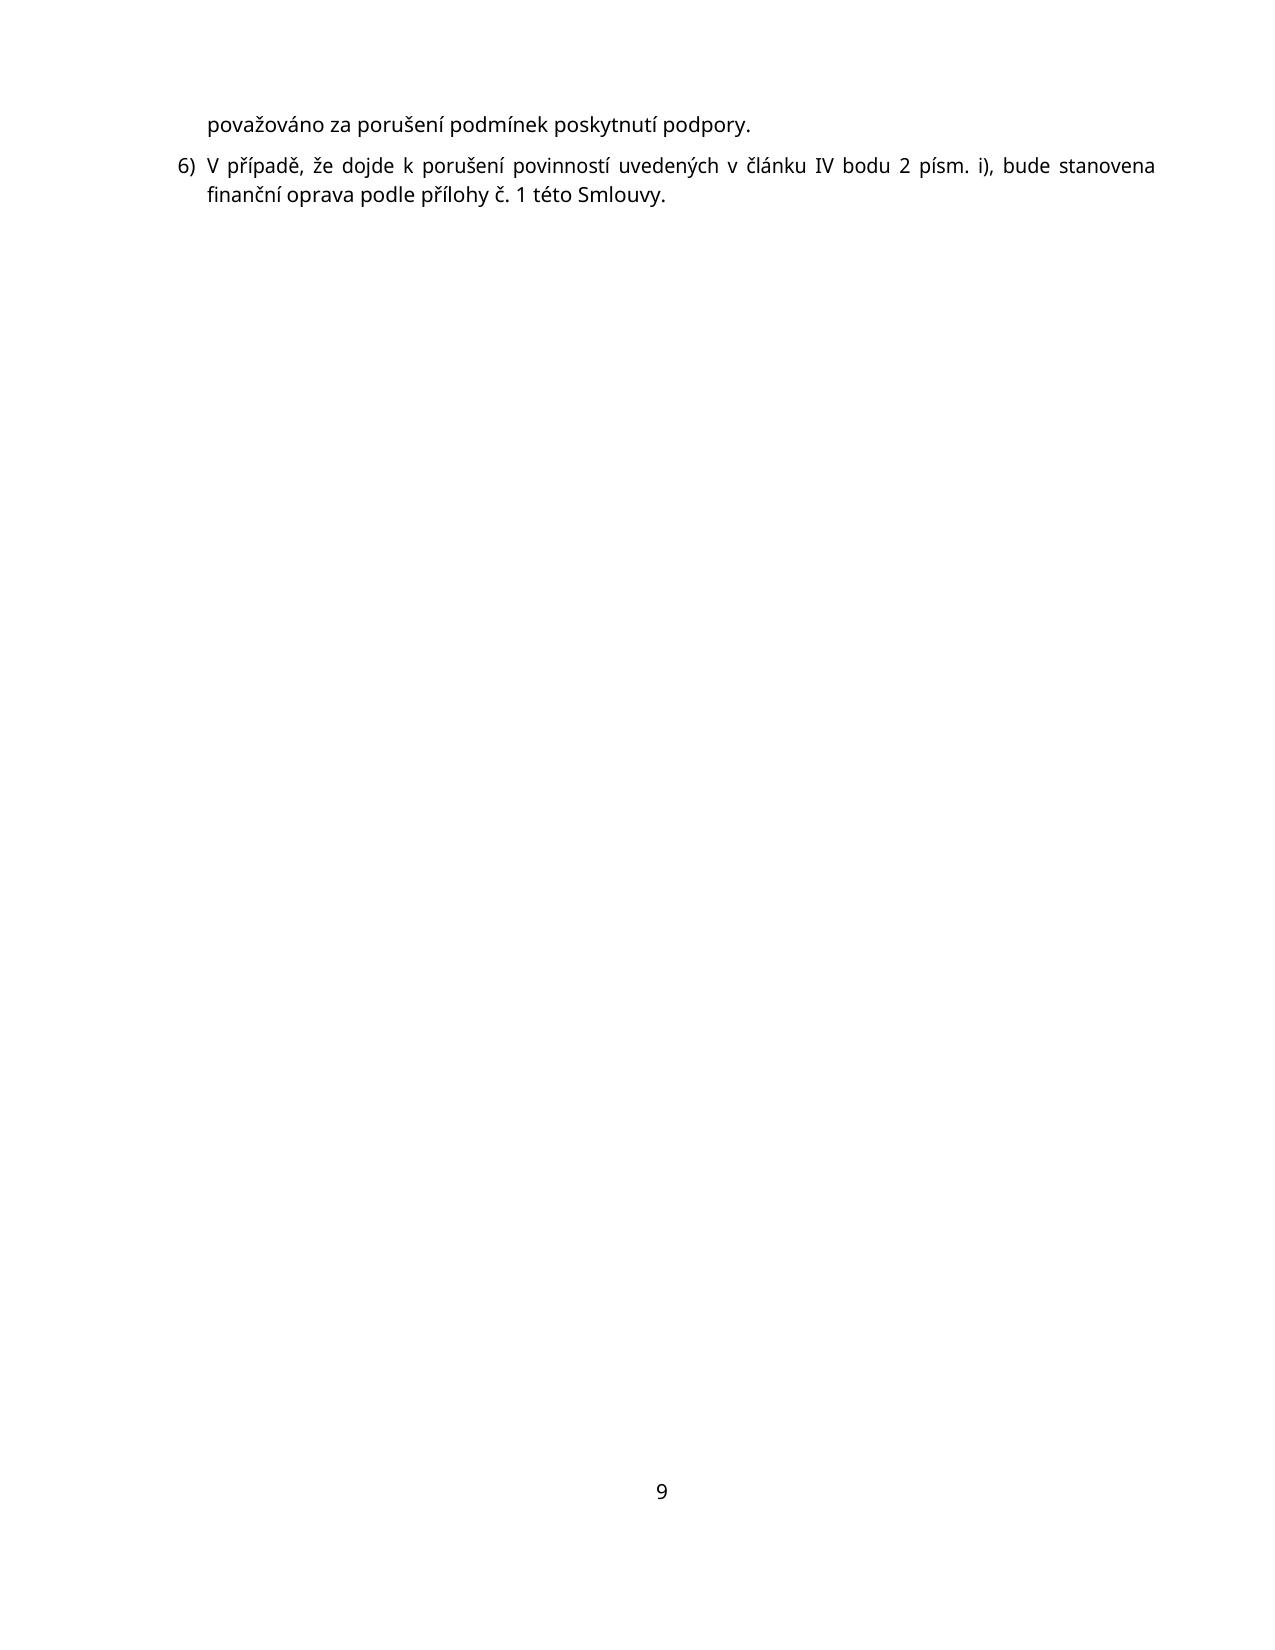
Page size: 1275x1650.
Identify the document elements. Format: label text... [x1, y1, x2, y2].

list V případě, že dojde k porušení povinností uvedených v článku IV bodu 2 písm. i), bude stanovena finanční oprava podle přílohy č. 1 této Smlouvy. [177, 151, 1157, 208]
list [177, 110, 1157, 139]
